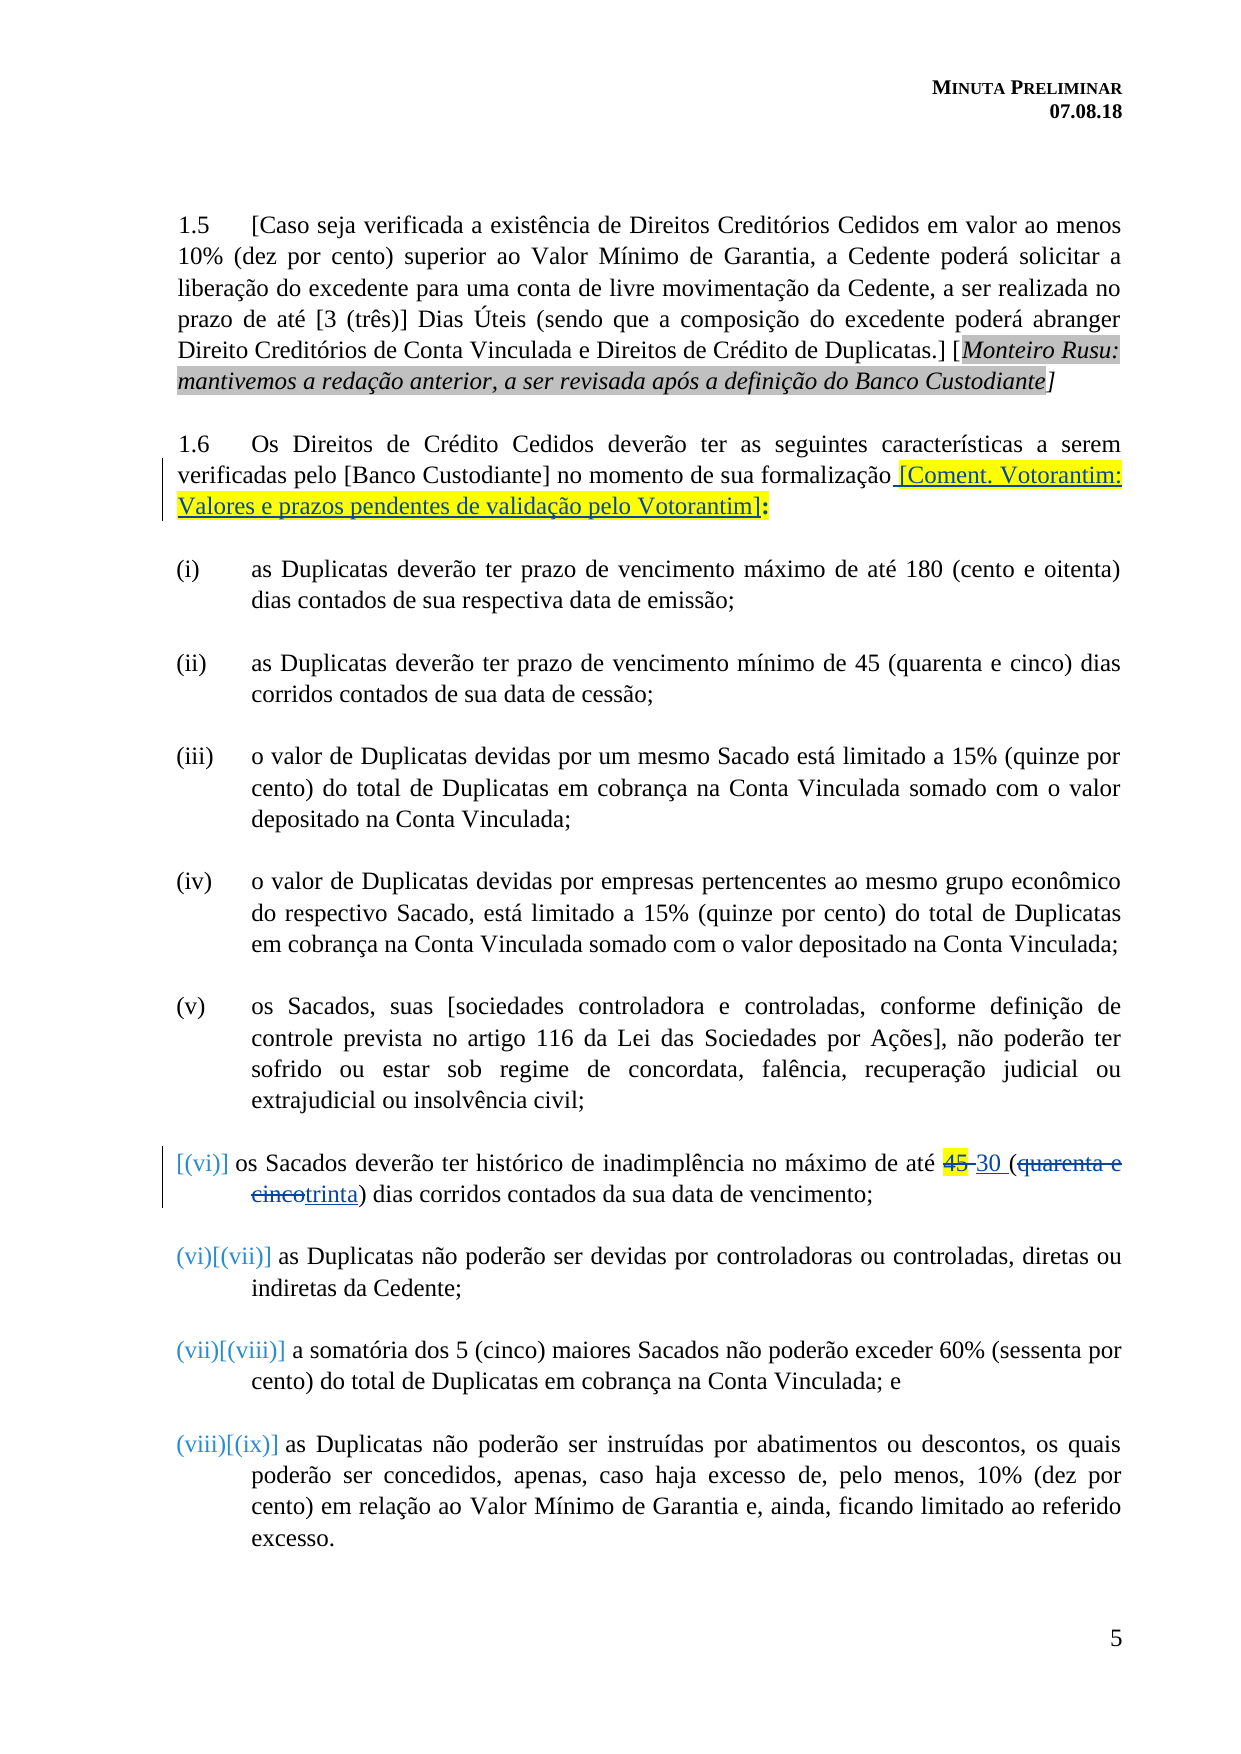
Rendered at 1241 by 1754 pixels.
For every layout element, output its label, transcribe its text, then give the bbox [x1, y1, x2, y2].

list [Caso seja verificada a existência de Direitos Creditórios Cedidos em valor ao menos 10% (dez por cento) superior ao Valor Mínimo de Garantia, a Cedente poderá solicitar a liberação do excedente para uma conta de livre movimentação da Cedente, a ser realizada no prazo de até [3 (três)] Dias Úteis (sendo que a composição do excedente poderá abranger Direito Creditórios de Conta Vinculada e Direitos de Crédito de Duplicatas.] [Monteiro Rusu: mantivemos a redação anterior, a ser revisada após a definição do Banco Custodiante] [177, 208, 1122, 396]
list as Duplicatas não poderão ser devidas por controladoras ou controladas, diretas ou indiretas da Cedente; [176, 1240, 1122, 1302]
list os Sacados, suas [sociedades controladora e controladas, conforme definição de controle prevista no artigo 116 da Lei das Sociedades por Ações], não poderão ter sofrido ou estar sob regime de concordata, falência, recuperação judicial ou extrajudicial ou insolvência civil; [176, 990, 1122, 1115]
list as Duplicatas deverão ter prazo de vencimento máximo de até 180 (cento e oitenta) dias contados de sua respectiva data de emissão; [176, 552, 1122, 615]
list Os Direitos de Crédito Cedidos deverão ter as seguintes características a serem verificadas pelo [Banco Custodiante] no momento de sua formalização: [177, 427, 1122, 521]
list os Sacados deverão ter histórico de inadimplência no máximo de até () dias corridos contados da sua data de vencimento; [176, 1146, 1122, 1208]
list as Duplicatas não poderão ser instruídas por abatimentos ou descontos, os quais poderão ser concedidos, apenas, caso haja excesso de, pelo menos, 10% (dez por cento) em relação ao Valor Mínimo de Garantia e, ainda, ficando limitado ao referido excesso. [176, 1427, 1122, 1552]
list o valor de Duplicatas devidas por empresas pertencentes ao mesmo grupo econômico do respectivo Sacado, está limitado a 15% (quinze por cento) do total de Duplicatas em cobrança na Conta Vinculada somado com o valor depositado na Conta Vinculada; [176, 865, 1122, 958]
list o valor de Duplicatas devidas por um mesmo Sacado está limitado a 15% (quinze por cento) do total de Duplicatas em cobrança na Conta Vinculada somado com o valor depositado na Conta Vinculada; [176, 740, 1122, 833]
list a somatória dos 5 (cinco) maiores Sacados não poderão exceder 60% (sessenta por cento) do total de Duplicatas em cobrança na Conta Vinculada; e [176, 1333, 1122, 1396]
list as Duplicatas deverão ter prazo de vencimento mínimo de 45 (quarenta e cinco) dias corridos contados de sua data de cessão; [176, 646, 1122, 708]
